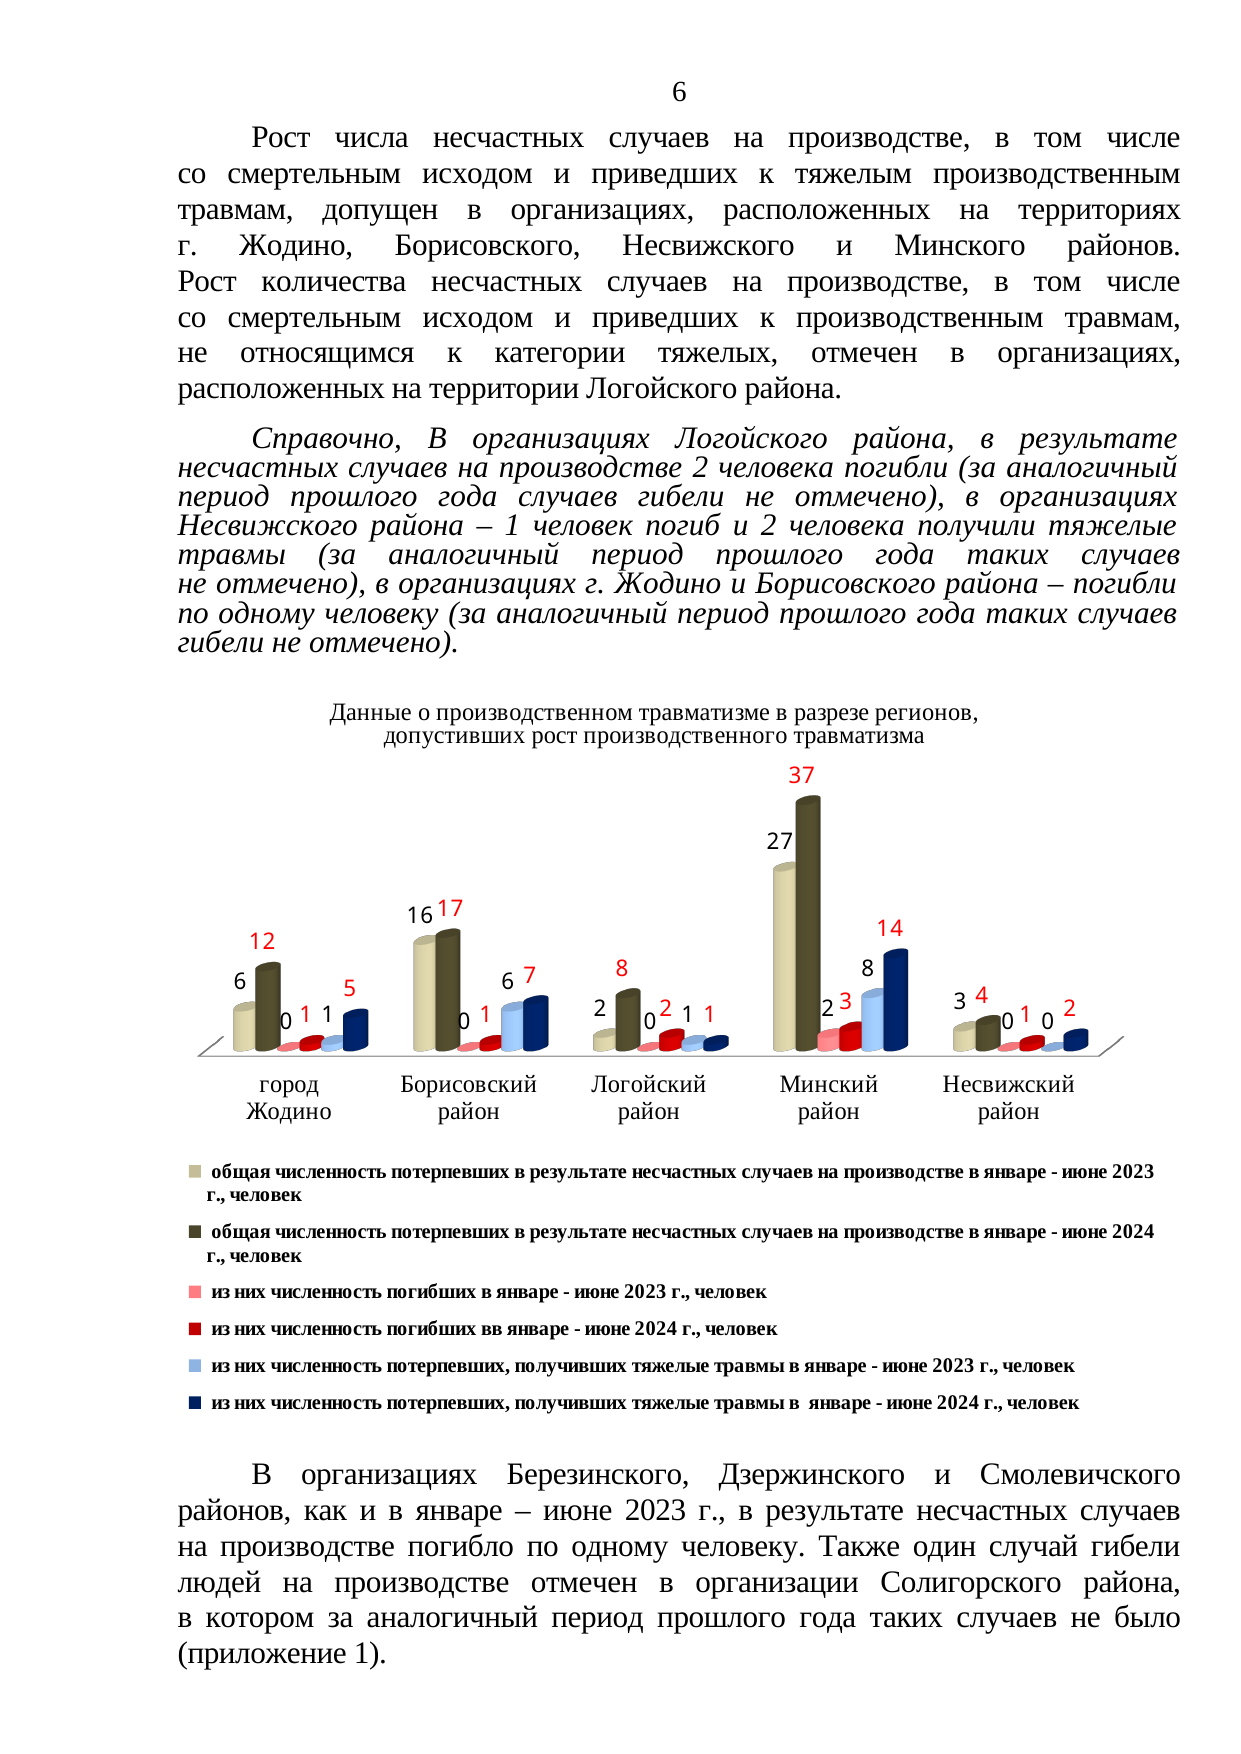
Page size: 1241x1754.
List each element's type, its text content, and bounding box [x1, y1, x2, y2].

text Рост числа несчастных случаев на производстве, в том числе со смертельным исходом и приведших к тяжелым производственным травмам, допущен в организациях, расположенных на территориях г. Жодино, Борисовского, Несвижского и Минского районов. Рост количества несчастных случаев на производстве, в том числе со смертельным исходом и приведших к производственным травмам, не относящимся к категории тяжелых, отмечен в организациях, расположенных на территории Логойского района. [177, 118, 1181, 406]
text Справочно, В организациях Логойского района, в результате несчастных случаев на производстве 2 человека погибли (за аналогичный период прошлого года случаев гибели не отмечено), в организациях Несвижского района – 1 человек погиб и 2 человека получили тяжелые травмы (за аналогичный период прошлого года таких случаев не отмечено), в организациях г. Жодино и Борисовского района – погибли по одному человеку (за аналогичный период прошлого года таких случаев гибели не отмечено). [177, 425, 1181, 658]
text В организациях Березинского, Дзержинского и Смолевичского районов, как и в январе – июне 2023 г., в результате несчастных случаев на производстве погибло по одному человеку. Также один случай гибели людей на производстве отмечен в организации Солигорского района, в котором за аналогичный период прошлого года таких случаев не было (приложение 1). [177, 1455, 1181, 1671]
